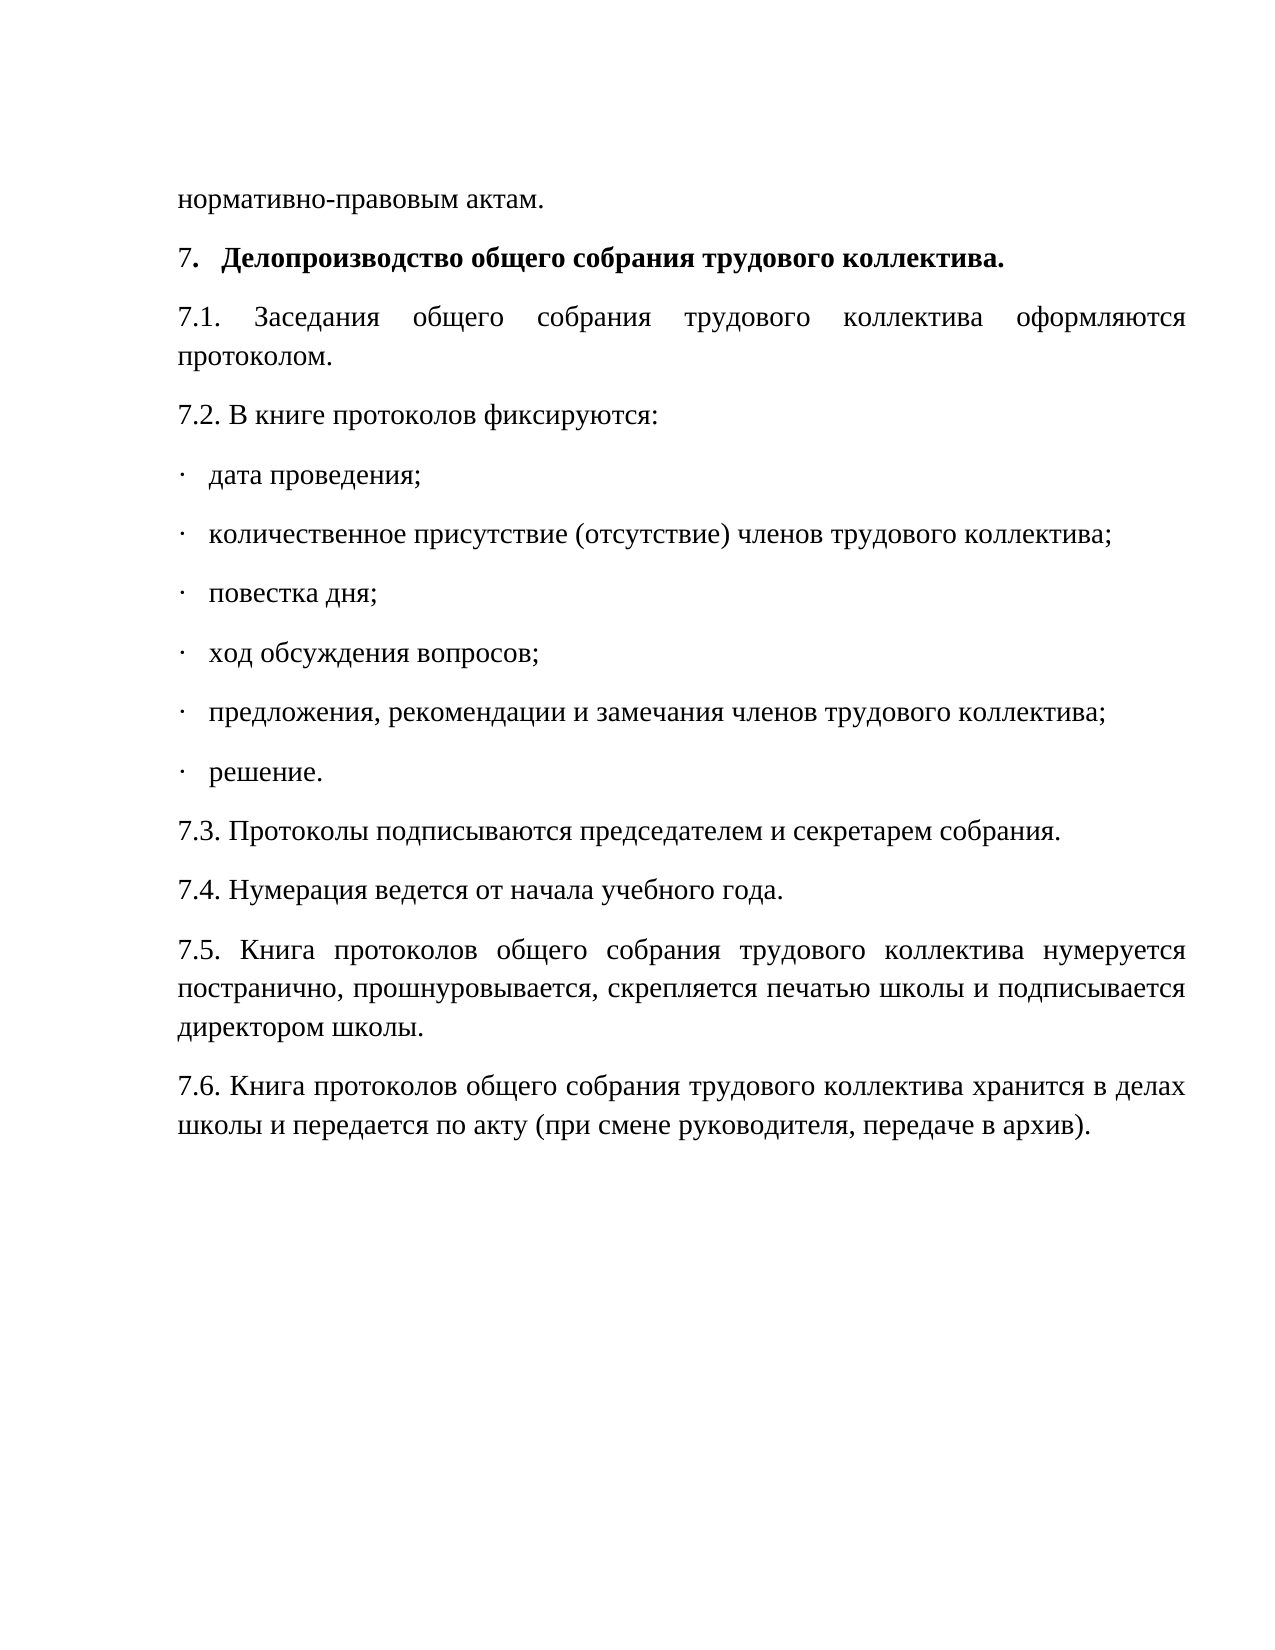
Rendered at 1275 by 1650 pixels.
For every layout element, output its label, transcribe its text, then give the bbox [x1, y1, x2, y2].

text · решение. [177, 754, 1186, 787]
text 7.1. Заседания общего собрания трудового коллектива оформляются протоколом. [177, 299, 1186, 372]
text 7. Делопроизводство общего собрания трудового коллектива. [177, 240, 1186, 274]
text 7.4. Нумерация ведется от начала учебного года. [177, 872, 1186, 906]
text · дата проведения; [177, 457, 1186, 490]
text · количественное присутствие (отсутствие) членов трудового коллектива; [177, 516, 1186, 550]
text · повестка дня; [177, 576, 1186, 609]
text 7.6. Книга протоколов общего собрания трудового коллектива хранится в делах школы и передается по акту (при смене руководителя, передаче в архив). [177, 1068, 1186, 1140]
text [177, 181, 1186, 214]
text 7.2. В книге протоколов фиксируются: [177, 397, 1186, 431]
text · ход обсуждения вопросов; [177, 635, 1186, 668]
text 7.3. Протоколы подписываются председателем и секретарем собрания. [177, 813, 1186, 847]
text · предложения, рекомендации и замечания членов трудового коллектива; [177, 694, 1186, 728]
text 7.5. Книга протоколов общего собрания трудового коллектива нумеруется постранично, прошнуровывается, скрепляется печатью школы и подписывается директором школы. [177, 932, 1186, 1042]
